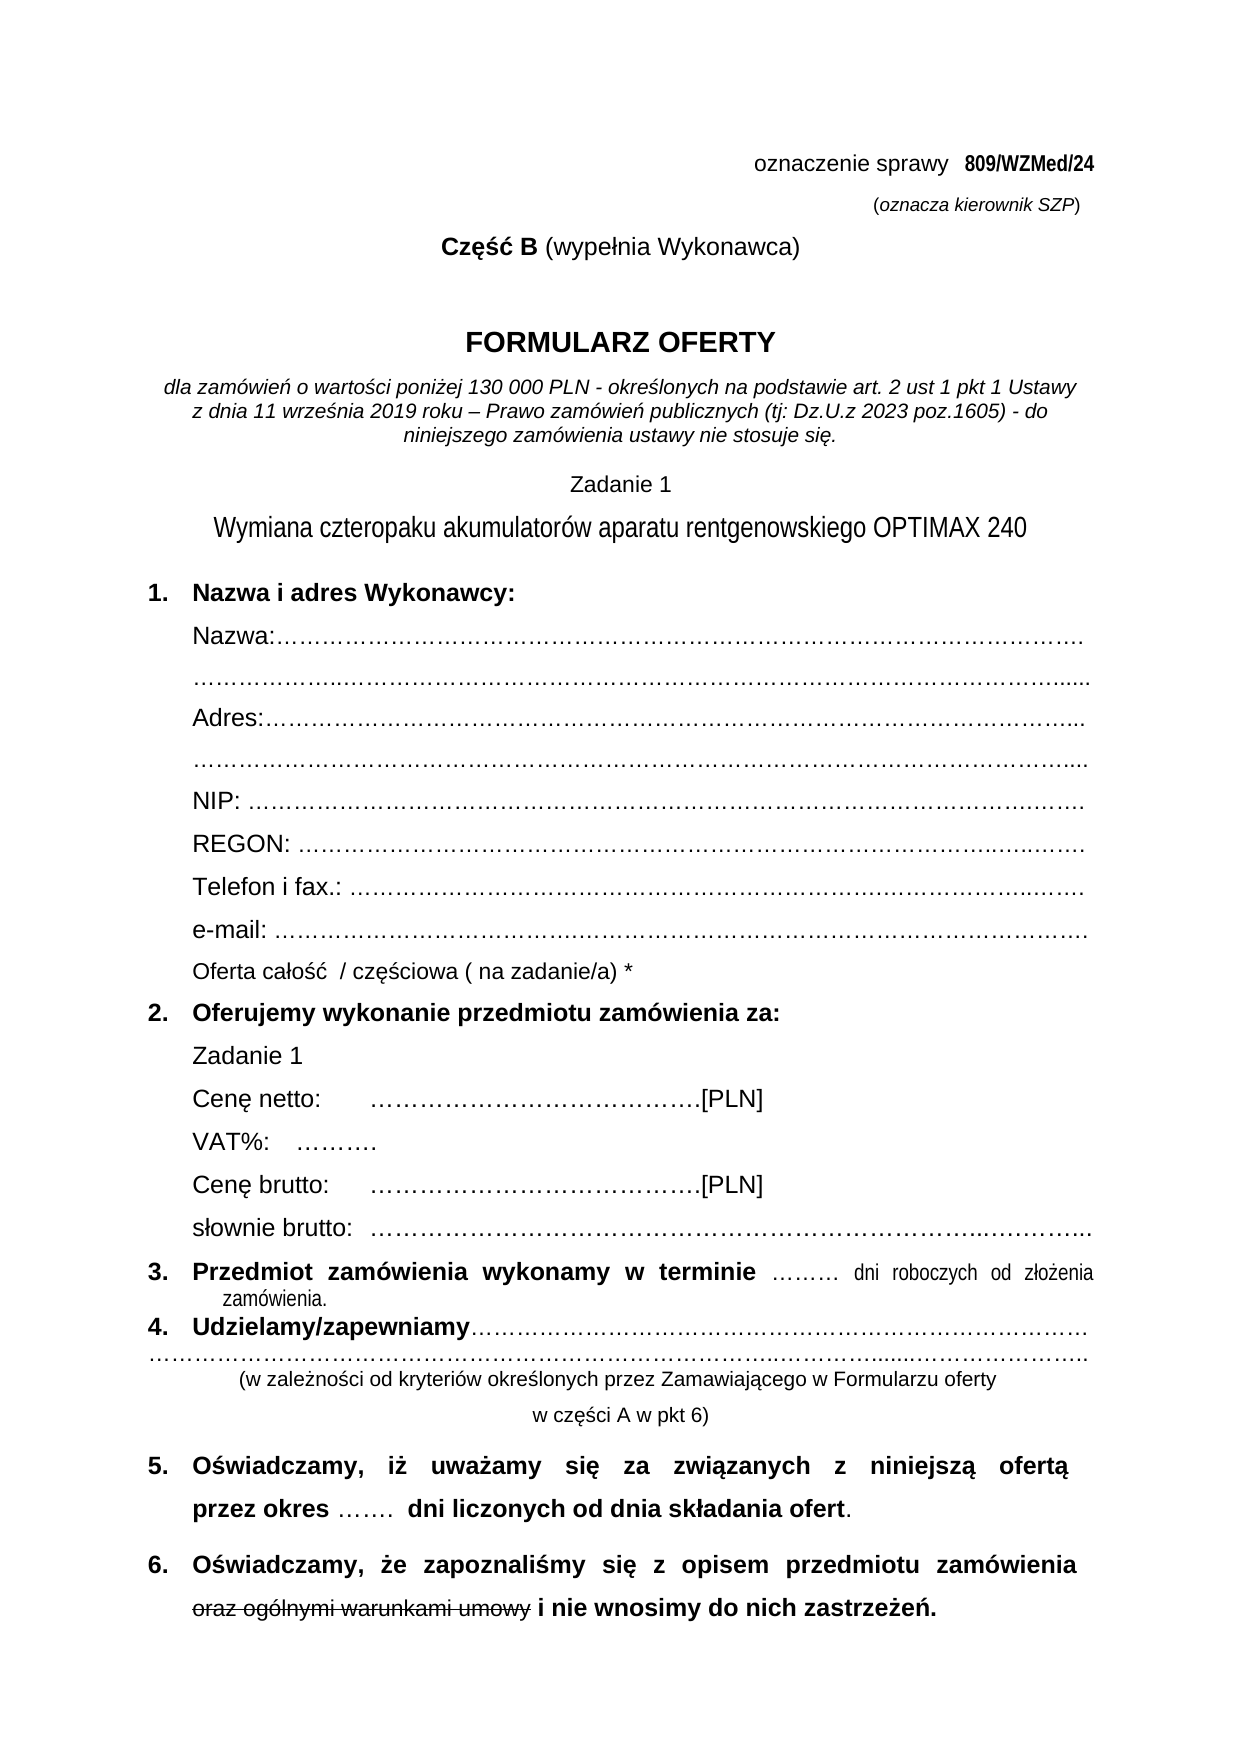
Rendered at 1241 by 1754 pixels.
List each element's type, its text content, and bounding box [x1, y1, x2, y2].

list Udzielamy/zapewniamy……………………………………………………………………… [148, 1312, 1094, 1340]
text Nazwa:……………………………………………………………………………………………. [148, 621, 1094, 649]
text FORMULARZ OFERTY [148, 325, 1094, 358]
text Telefon i fax.: …………………………………………………………….………………..……. [148, 872, 1094, 901]
text (w zależności od kryteriów określonych przez Zamawiającego w Formularzu oferty w części A w pkt 6) [148, 1367, 1094, 1427]
text Wymiana czteropaku akumulatorów aparatu rentgenowskiego OPTIMAX 240 [148, 511, 1094, 544]
text słownie brutto: ………………………………………………………………...….……... [192, 1213, 1094, 1242]
text Adres:……………………………………………………………………………………………... [148, 703, 1094, 732]
text Część B (wypełnia Wykonawca) [148, 231, 1094, 260]
text dla zamówień o wartości poniżej 130 000 PLN - określonych na podstawie art. 2 ust 1 pkt 1 Ustawy [148, 375, 1093, 399]
text oznaczenie sprawy 809/WZMed/24 [148, 150, 1094, 177]
list Oferujemy wykonanie przedmiotu zamówienia za: Zadanie 1 [148, 998, 1094, 1070]
text NIP: ………………………………………………………………………………………….……. [148, 786, 1094, 814]
text REGON: ………………………………………………………………………………..…..……. [148, 829, 1094, 858]
text e-mail: ………………………………….…………………………………………………………. [148, 915, 1094, 944]
list Nazwa i adres Wykonawcy: [148, 577, 1094, 606]
text Cenę brutto: ………………………………….[PLN] [192, 1170, 1094, 1199]
list Przedmiot zamówienia wykonamy w terminie ……… dni roboczych od złożenia zamówienia. [148, 1257, 1094, 1312]
text z dnia 11 września 2019 roku – Prawo zamówień publicznych (tj: Dz.U.z 2023 poz.1605) - do niniejszego zamówienia ustawy nie stosuje się. [148, 399, 1093, 447]
text Cenę netto: ………………………………….[PLN] [192, 1084, 1094, 1113]
text Oferta całość / częściowa ( na zadanie/a) * [148, 958, 1094, 985]
text Zadanie 1 [148, 471, 1094, 497]
text VAT%: ………. [192, 1127, 1094, 1156]
text ………………..…………………………………………………………………………………...... [148, 664, 1094, 690]
text ………………………………………………………………………..………….......………………….. [148, 1340, 1094, 1367]
text …………………………………………………………………………………………………….... [148, 746, 1094, 773]
list Oświadczamy, że zapoznaliśmy się z opisem przedmiotu zamówienia oraz ogólnymi warunkami umowy i nie wnosimy do nich zastrzeżeń. [148, 1550, 1094, 1622]
text (oznacza kierownik SZP) [812, 193, 1094, 215]
list Oświadczamy, iż uważamy się za związanych z niniejszą ofertą przez okres ……. dni liczonych od dnia składania ofert. [148, 1451, 1094, 1523]
